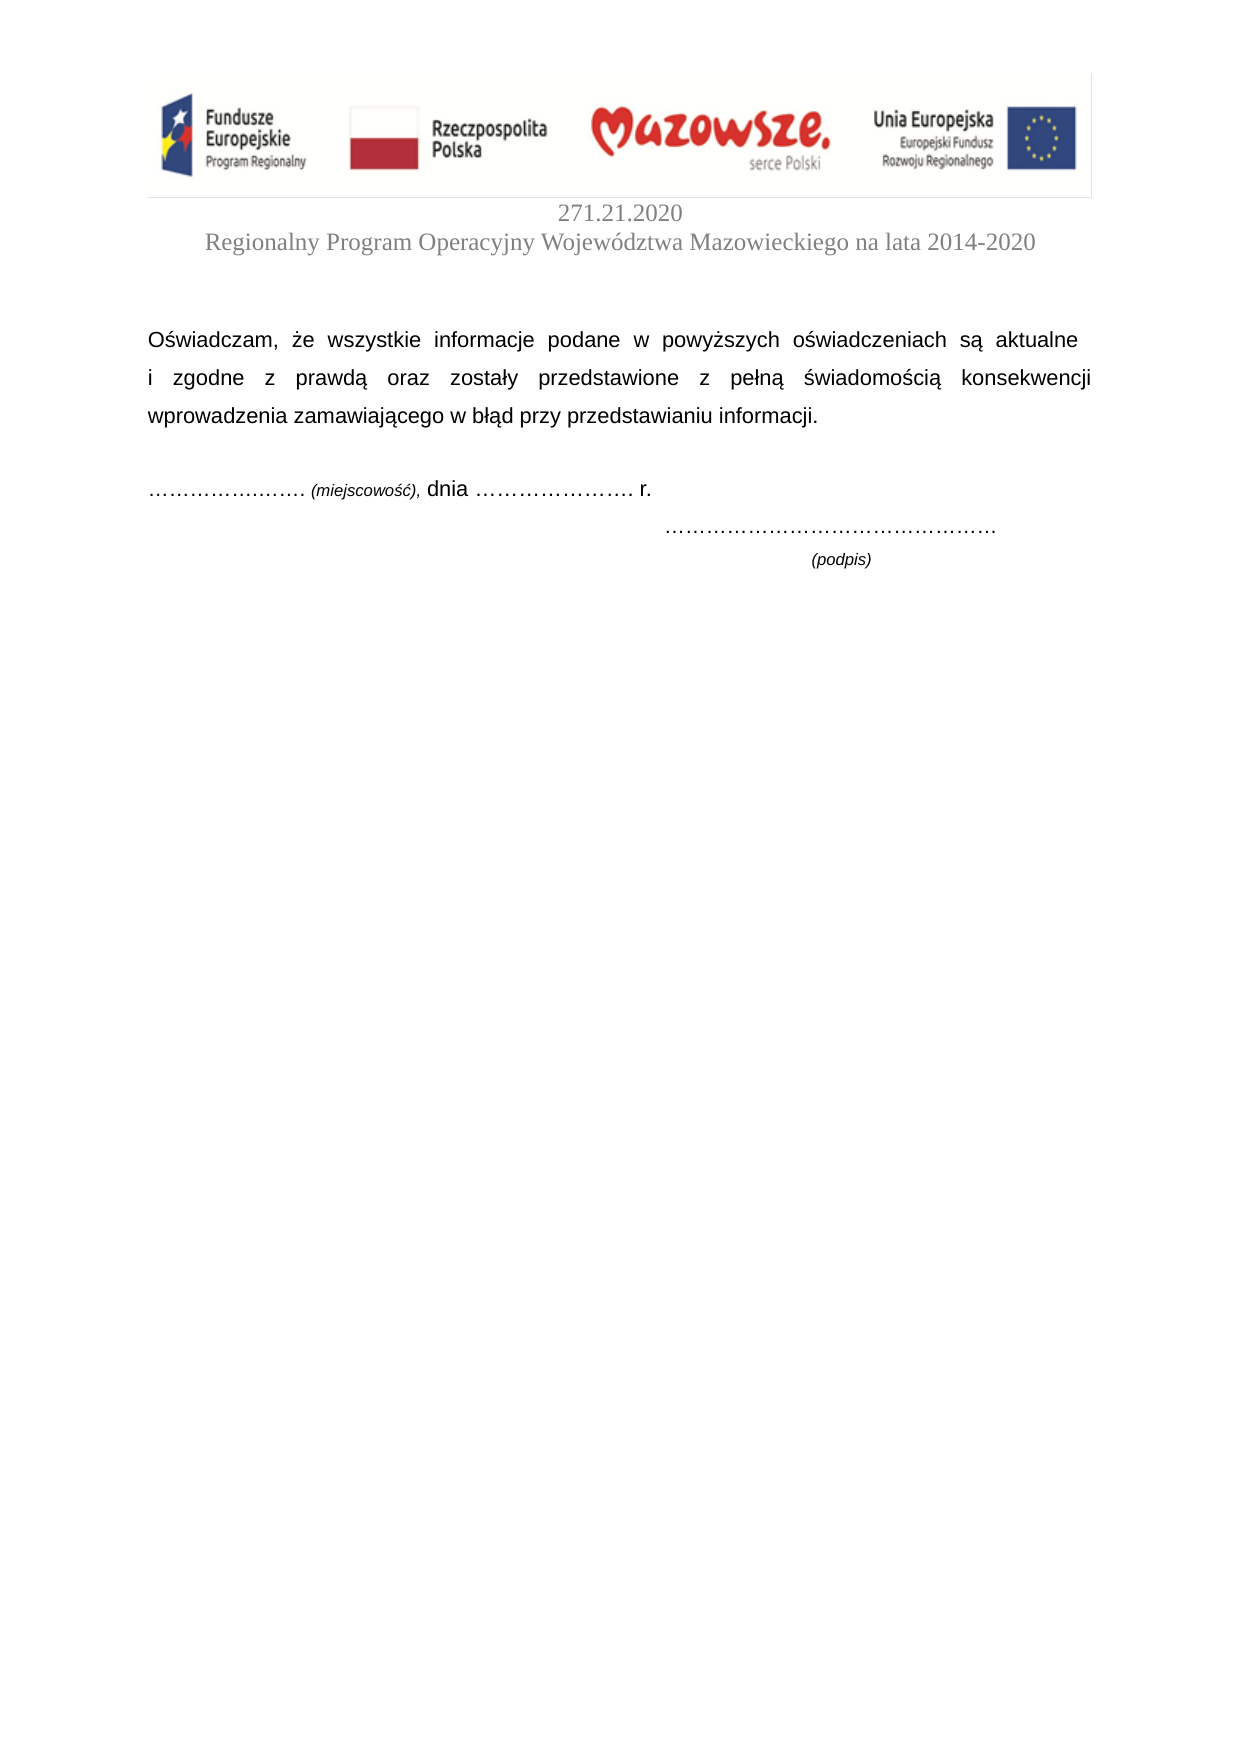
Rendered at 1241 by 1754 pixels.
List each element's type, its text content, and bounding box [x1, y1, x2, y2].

text (podpis) [738, 550, 1093, 569]
text Oświadczam, że wszystkie informacje podane w powyższych oświadczeniach są aktualne i zgodne z prawdą oraz zostały przedstawione z pełną świadomością konsekwencji wprowadzenia zamawiającego w błąd przy przedstawianiu informacji. [148, 327, 1093, 428]
text …………….……. (miejscowość), dnia …………………. r. [148, 476, 1093, 502]
text ………………………………………… [148, 514, 1093, 538]
picture [147, 73, 1093, 199]
